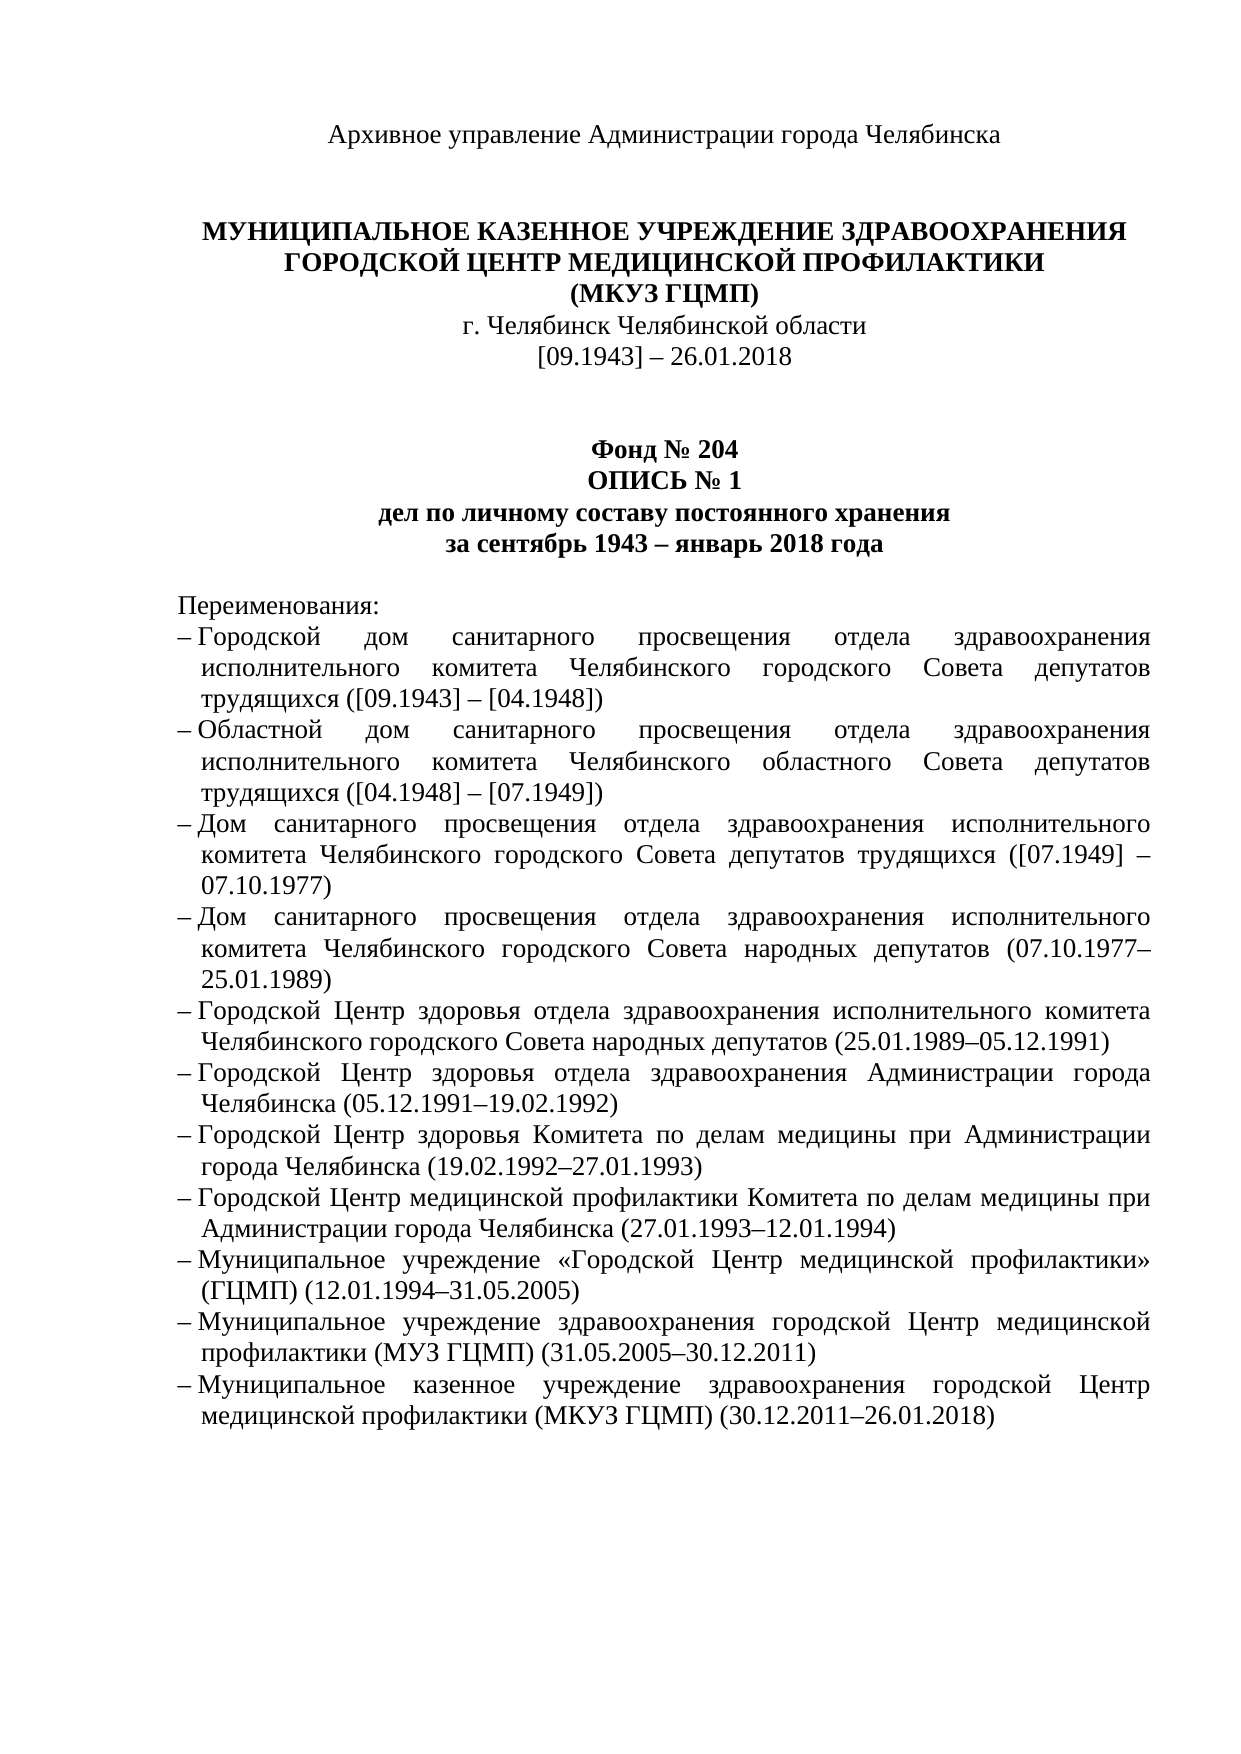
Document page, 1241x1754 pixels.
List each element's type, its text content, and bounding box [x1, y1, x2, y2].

text – Муниципальное казенное учреждение здравоохранения городской Центр медицинской профилактики (МКУЗ ГЦМП) (30.12.2011–26.01.2018) [177, 1368, 1152, 1430]
text МУНИЦИПАЛЬНОЕ КАЗЕННОЕ УЧРЕЖДЕНИЕ ЗДРАВООХРАНЕНИЯ ГОРОДСКОЙ ЦЕНТР МЕДИЦИНСКОЙ ПРОФИЛАКТИКИ (МКУЗ ГЦМП) [177, 215, 1152, 309]
text – Дом санитарного просвещения отдела здравоохранения исполнительного комитета Челябинского городского Совета народных депутатов (07.10.1977–25.01.1989) [177, 901, 1152, 994]
text Фонд № 204 [177, 433, 1152, 464]
text г. Челябинск Челябинской области [177, 309, 1152, 340]
text – Городской Центр здоровья отдела здравоохранения исполнительного комитета Челябинского городского Совета народных депутатов (25.01.1989–05.12.1991) [177, 994, 1152, 1056]
text – Областной дом санитарного просвещения отдела здравоохранения исполнительного комитета Челябинского областного Совета депутатов трудящихся ([04.1948] – [07.1949]) [177, 714, 1152, 807]
text – Городской Центр здоровья отдела здравоохранения Администрации города Челябинска (05.12.1991–19.02.1992) [177, 1056, 1152, 1118]
text – Городской Центр медицинской профилактики Комитета по делам медицины при Администрации города Челябинска (27.01.1993–12.01.1994) [177, 1181, 1152, 1243]
text – Муниципальное учреждение здравоохранения городской Центр медицинской профилактики (МУЗ ГЦМП) (31.05.2005–30.12.2011) [177, 1305, 1152, 1368]
text – Муниципальное учреждение «Городской Центр медицинской профилактики» (ГЦМП) (12.01.1994–31.05.2005) [177, 1243, 1152, 1305]
text за сентябрь 1943 – январь 2018 года [177, 527, 1152, 558]
text Архивное управление Администрации города Челябинска [177, 118, 1152, 149]
text – Городской Центр здоровья Комитета по делам медицины при Администрации города Челябинска (19.02.1992–27.01.1993) [177, 1118, 1152, 1181]
text – Дом санитарного просвещения отдела здравоохранения исполнительного комитета Челябинского городского Совета депутатов трудящихся ([07.1949] – 07.10.1977) [177, 807, 1152, 901]
text – Городской дом санитарного просвещения отдела здравоохранения исполнительного комитета Челябинского городского Совета депутатов трудящихся ([09.1943] – [04.1948]) [177, 620, 1152, 714]
text дел по личному составу постоянного хранения [177, 496, 1152, 527]
text Переименования: [177, 589, 1152, 620]
text [09.1943] – 26.01.2018 [177, 340, 1152, 371]
text Опись № 1 [177, 464, 1152, 496]
